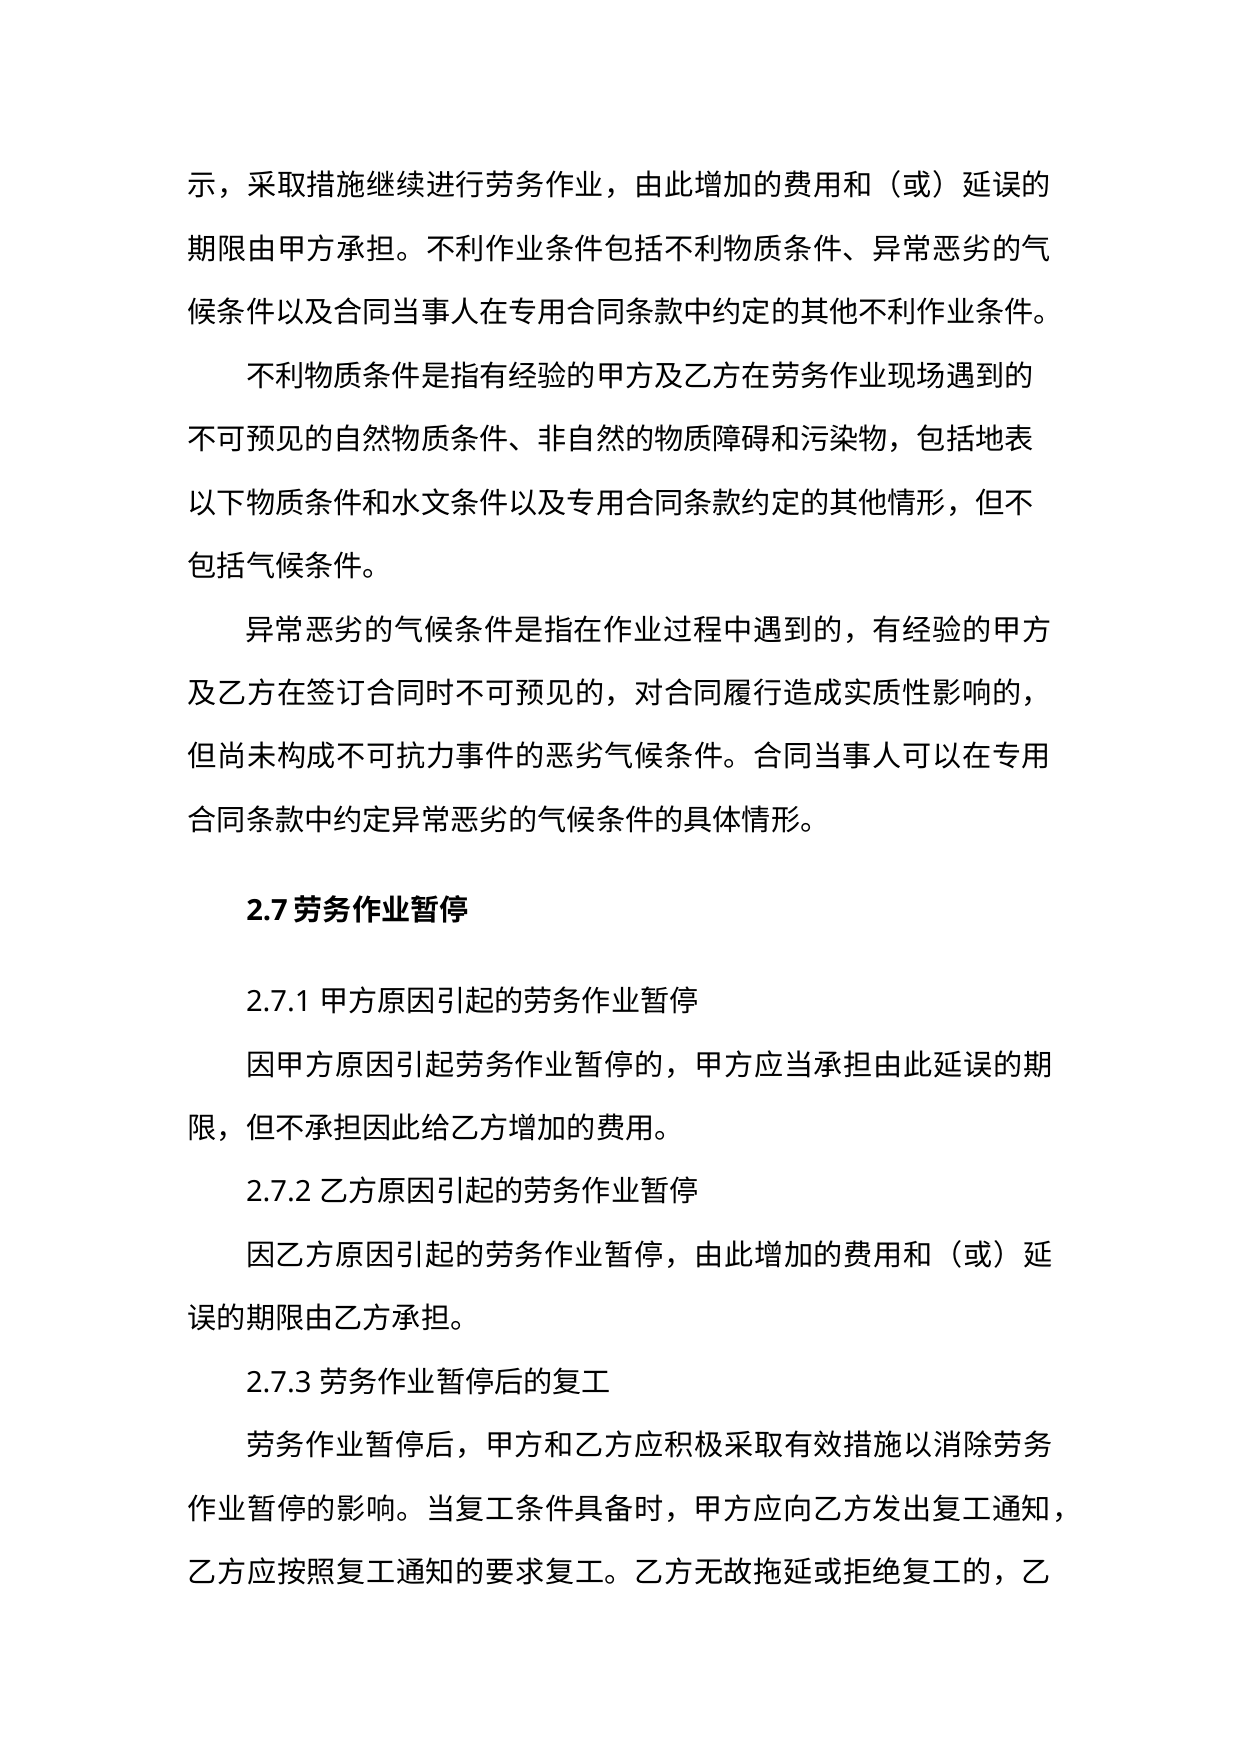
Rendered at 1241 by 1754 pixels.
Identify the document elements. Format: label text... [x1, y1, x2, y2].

text 异常恶劣的气候条件是指在作业过程中遇到的，有经验的甲方及乙方在签订合同时不可预见的，对合同履行造成实质性影响的，但尚未构成不可抗力事件的恶劣气候条件。合同当事人可以在专用合同条款中约定异常恶劣的气候条件的具体情形。 [187, 606, 1053, 839]
subtitle 2.7劳务作业暂停 [187, 887, 1053, 929]
text 因乙方原因引起的劳务作业暂停，由此增加的费用和（或）延误的期限由乙方承担。 [187, 1231, 1053, 1337]
text 2.7.1 甲方原因引起的劳务作业暂停 [187, 977, 1053, 1020]
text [187, 1422, 1053, 1591]
text 2.7.3 劳务作业暂停后的复工 [187, 1358, 1053, 1401]
text 不利物质条件是指有经验的甲方及乙方在劳务作业现场遇到的不可预见的自然物质条件、非自然的物质障碍和污染物，包括地表以下物质条件和水文条件以及专用合同条款约定的其他情形，但不包括气候条件。 [187, 352, 1053, 585]
text 2.7.2 乙方原因引起的劳务作业暂停 [187, 1168, 1053, 1210]
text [187, 162, 1053, 331]
text 因甲方原因引起劳务作业暂停的，甲方应当承担由此延误的期限，但不承担因此给乙方增加的费用。 [187, 1041, 1053, 1147]
